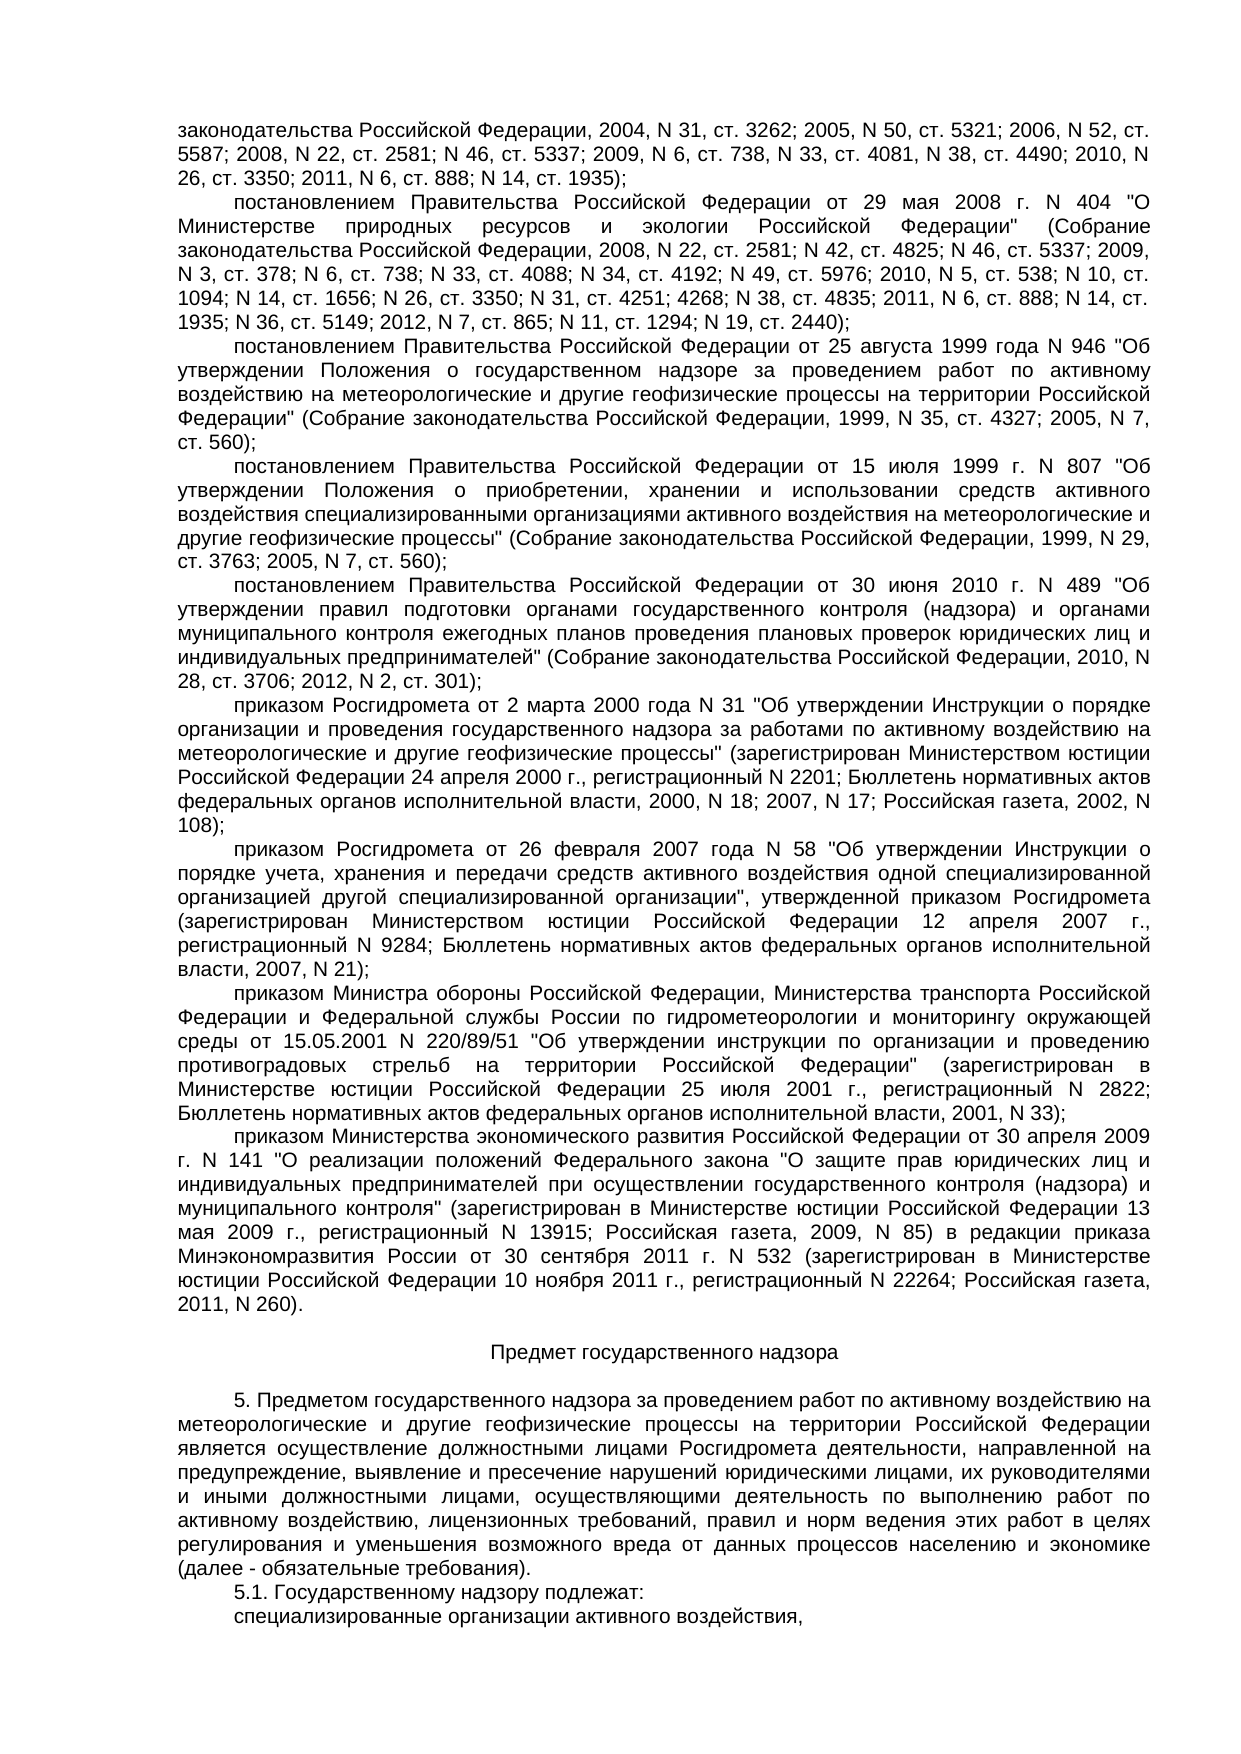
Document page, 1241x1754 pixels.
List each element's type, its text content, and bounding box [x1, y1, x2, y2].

text специализированные организации активного воздействия, [177, 1603, 1152, 1627]
text 5.1. Государственному надзору подлежат: [177, 1579, 1152, 1603]
text приказом Росгидромета от 2 марта 2000 года N 31 "Об утверждении Инструкции о порядке организации и проведения государственного надзора за работами по активному воздействию на метеорологические и другие геофизические процессы" (зарегистрирован Министерством юстиции Российской Федерации 24 апреля 2000 г., регистрационный N 2201; Бюллетень нормативных актов федеральных органов исполнительной власти, 2000, N 18; 2007, N 17; Российская газета, 2002, N 108); [177, 693, 1152, 837]
text постановлением Правительства Российской Федерации от 25 августа 1999 года N 946 "Об утверждении Положения о государственном надзоре за проведением работ по активному воздействию на метеорологические и другие геофизические процессы на территории Российской Федерации" (Собрание законодательства Российской Федерации, 1999, N 35, ст. 4327; 2005, N 7, ст. 560); [177, 334, 1152, 453]
text 5. Предметом государственного надзора за проведением работ по активному воздействию на метеорологические и другие геофизические процессы на территории Российской Федерации является осуществление должностными лицами Росгидромета деятельности, направленной на предупреждение, выявление и пресечение нарушений юридическими лицами, их руководителями и иными должностными лицами, осуществляющими деятельность по выполнению работ по активному воздействию, лицензионных требований, правил и норм ведения этих работ в целях регулирования и уменьшения возможного вреда от данных процессов населению и экономике (далее - обязательные требования). [177, 1388, 1152, 1579]
text постановлением Правительства Российской Федерации от 15 июля 1999 г. N 807 "Об утверждении Положения о приобретении, хранении и использовании средств активного воздействия специализированными организациями активного воздействия на метеорологические и другие геофизические процессы" (Собрание законодательства Российской Федерации, 1999, N 29, ст. 3763; 2005, N 7, ст. 560); [177, 453, 1152, 573]
text Предмет государственного надзора [177, 1340, 1152, 1364]
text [177, 118, 1152, 190]
text приказом Министерства экономического развития Российской Федерации от 30 апреля 2009 г. N 141 "О реализации положений Федерального закона "О защите прав юридических лиц и индивидуальных предпринимателей при осуществлении государственного контроля (надзора) и муниципального контроля" (зарегистрирован в Министерстве юстиции Российской Федерации 13 мая 2009 г., регистрационный N 13915; Российская газета, 2009, N 85) в редакции приказа Минэкономразвития России от 30 сентября 2011 г. N 532 (зарегистрирован в Министерстве юстиции Российской Федерации 10 ноября 2011 г., регистрационный N 22264; Российская газета, 2011, N 260). [177, 1124, 1152, 1316]
text приказом Росгидромета от 26 февраля 2007 года N 58 "Об утверждении Инструкции о порядке учета, хранения и передачи средств активного воздействия одной специализированной организацией другой специализированной организации", утвержденной приказом Росгидромета (зарегистрирован Министерством юстиции Российской Федерации 12 апреля 2007 г., регистрационный N 9284; Бюллетень нормативных актов федеральных органов исполнительной власти, 2007, N 21); [177, 837, 1152, 981]
text постановлением Правительства Российской Федерации от 29 мая 2008 г. N 404 "О Министерстве природных ресурсов и экологии Российской Федерации" (Собрание законодательства Российской Федерации, 2008, N 22, ст. 2581; N 42, ст. 4825; N 46, ст. 5337; 2009, N 3, ст. 378; N 6, ст. 738; N 33, ст. 4088; N 34, ст. 4192; N 49, ст. 5976; 2010, N 5, ст. 538; N 10, ст. 1094; N 14, ст. 1656; N 26, ст. 3350; N 31, ст. 4251; 4268; N 38, ст. 4835; 2011, N 6, ст. 888; N 14, ст. 1935; N 36, ст. 5149; 2012, N 7, ст. 865; N 11, ст. 1294; N 19, ст. 2440); [177, 190, 1152, 334]
text постановлением Правительства Российской Федерации от 30 июня 2010 г. N 489 "Об утверждении правил подготовки органами государственного контроля (надзора) и органами муниципального контроля ежегодных планов проведения плановых проверок юридических лиц и индивидуальных предпринимателей" (Собрание законодательства Российской Федерации, 2010, N 28, ст. 3706; 2012, N 2, ст. 301); [177, 573, 1152, 693]
text приказом Министра обороны Российской Федерации, Министерства транспорта Российской Федерации и Федеральной службы России по гидрометеорологии и мониторингу окружающей среды от 15.05.2001 N 220/89/51 "Об утверждении инструкции по организации и проведению противоградовых стрельб на территории Российской Федерации" (зарегистрирован в Министерстве юстиции Российской Федерации 25 июля 2001 г., регистрационный N 2822; Бюллетень нормативных актов федеральных органов исполнительной власти, 2001, N 33); [177, 981, 1152, 1124]
